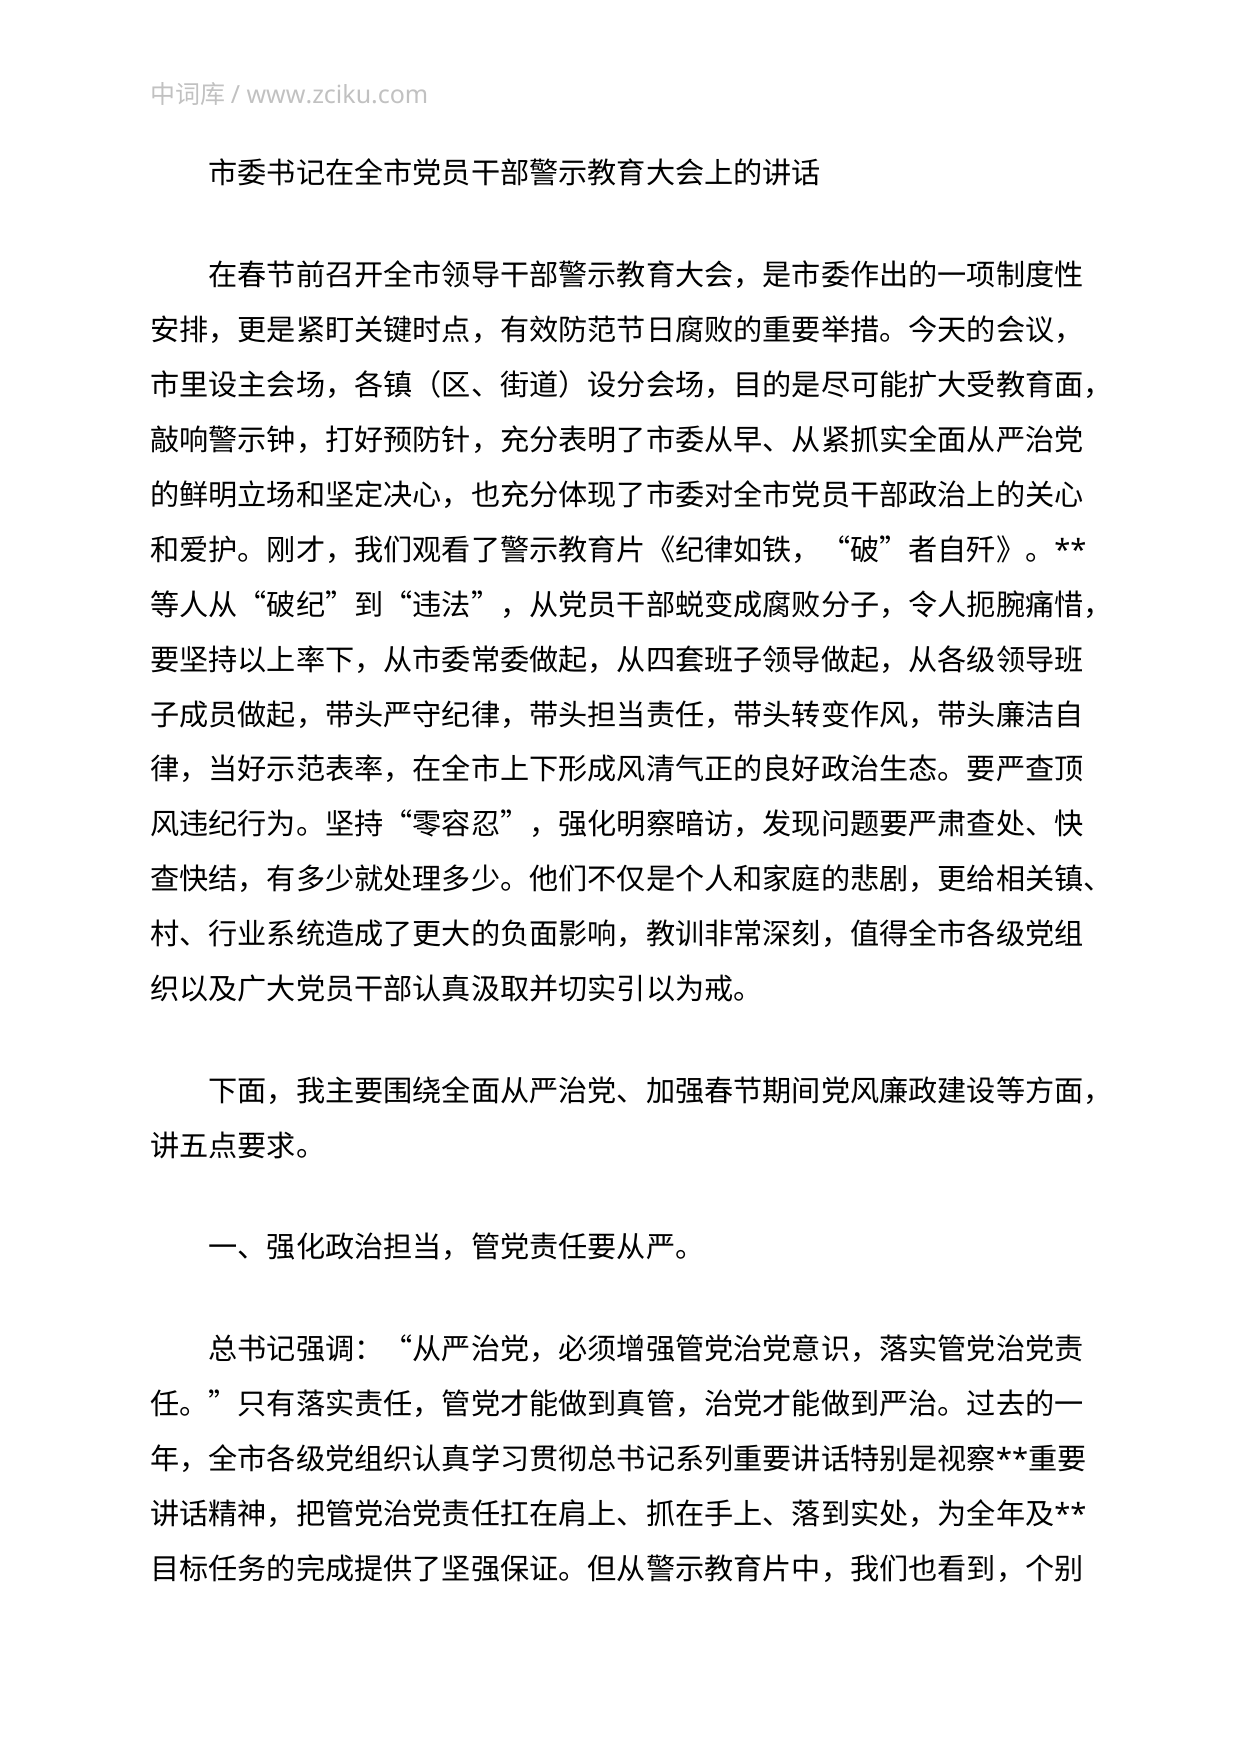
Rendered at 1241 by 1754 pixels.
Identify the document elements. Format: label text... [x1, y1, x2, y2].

text 下面，我主要围绕全面从严治党、加强春节期间党风廉政建设等方面，讲五点要求。 [150, 1067, 1090, 1164]
text 一、强化政治担当，管党责任要从严。 [150, 1224, 1090, 1266]
text 在春节前召开全市领导干部警示教育大会，是市委作出的一项制度性安排，更是紧盯关键时点，有效防范节日腐败的重要举措。今天的会议，市里设主会场，各镇（区、街道）设分会场，目的是尽可能扩大受教育面，敲响警示钟，打好预防针，充分表明了市委从早、从紧抓实全面从严治党的鲜明立场和坚定决心，也充分体现了市委对全市党员干部政治上的关心和爱护。刚才，我们观看了警示教育片《纪律如铁，“破”者自歼》。**等人从“破纪”到“违法”，从党员干部蜕变成腐败分子，令人扼腕痛惜，要坚持以上率下，从市委常委做起，从四套班子领导做起，从各级领导班子成员做起，带头严守纪律，带头担当责任，带头转变作风，带头廉洁自律，当好示范表率，在全市上下形成风清气正的良好政治生态。要严查顶风违纪行为。坚持“零容忍”，强化明察暗访，发现问题要严肃查处、快查快结，有多少就处理多少。他们不仅是个人和家庭的悲剧，更给相关镇、村、行业系统造成了更大的负面影响，教训非常深刻，值得全市各级党组织以及广大党员干部认真汲取并切实引以为戒。 [150, 252, 1090, 1008]
text 市委书记在全市党员干部警示教育大会上的讲话 [150, 150, 1090, 192]
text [150, 1326, 1090, 1588]
